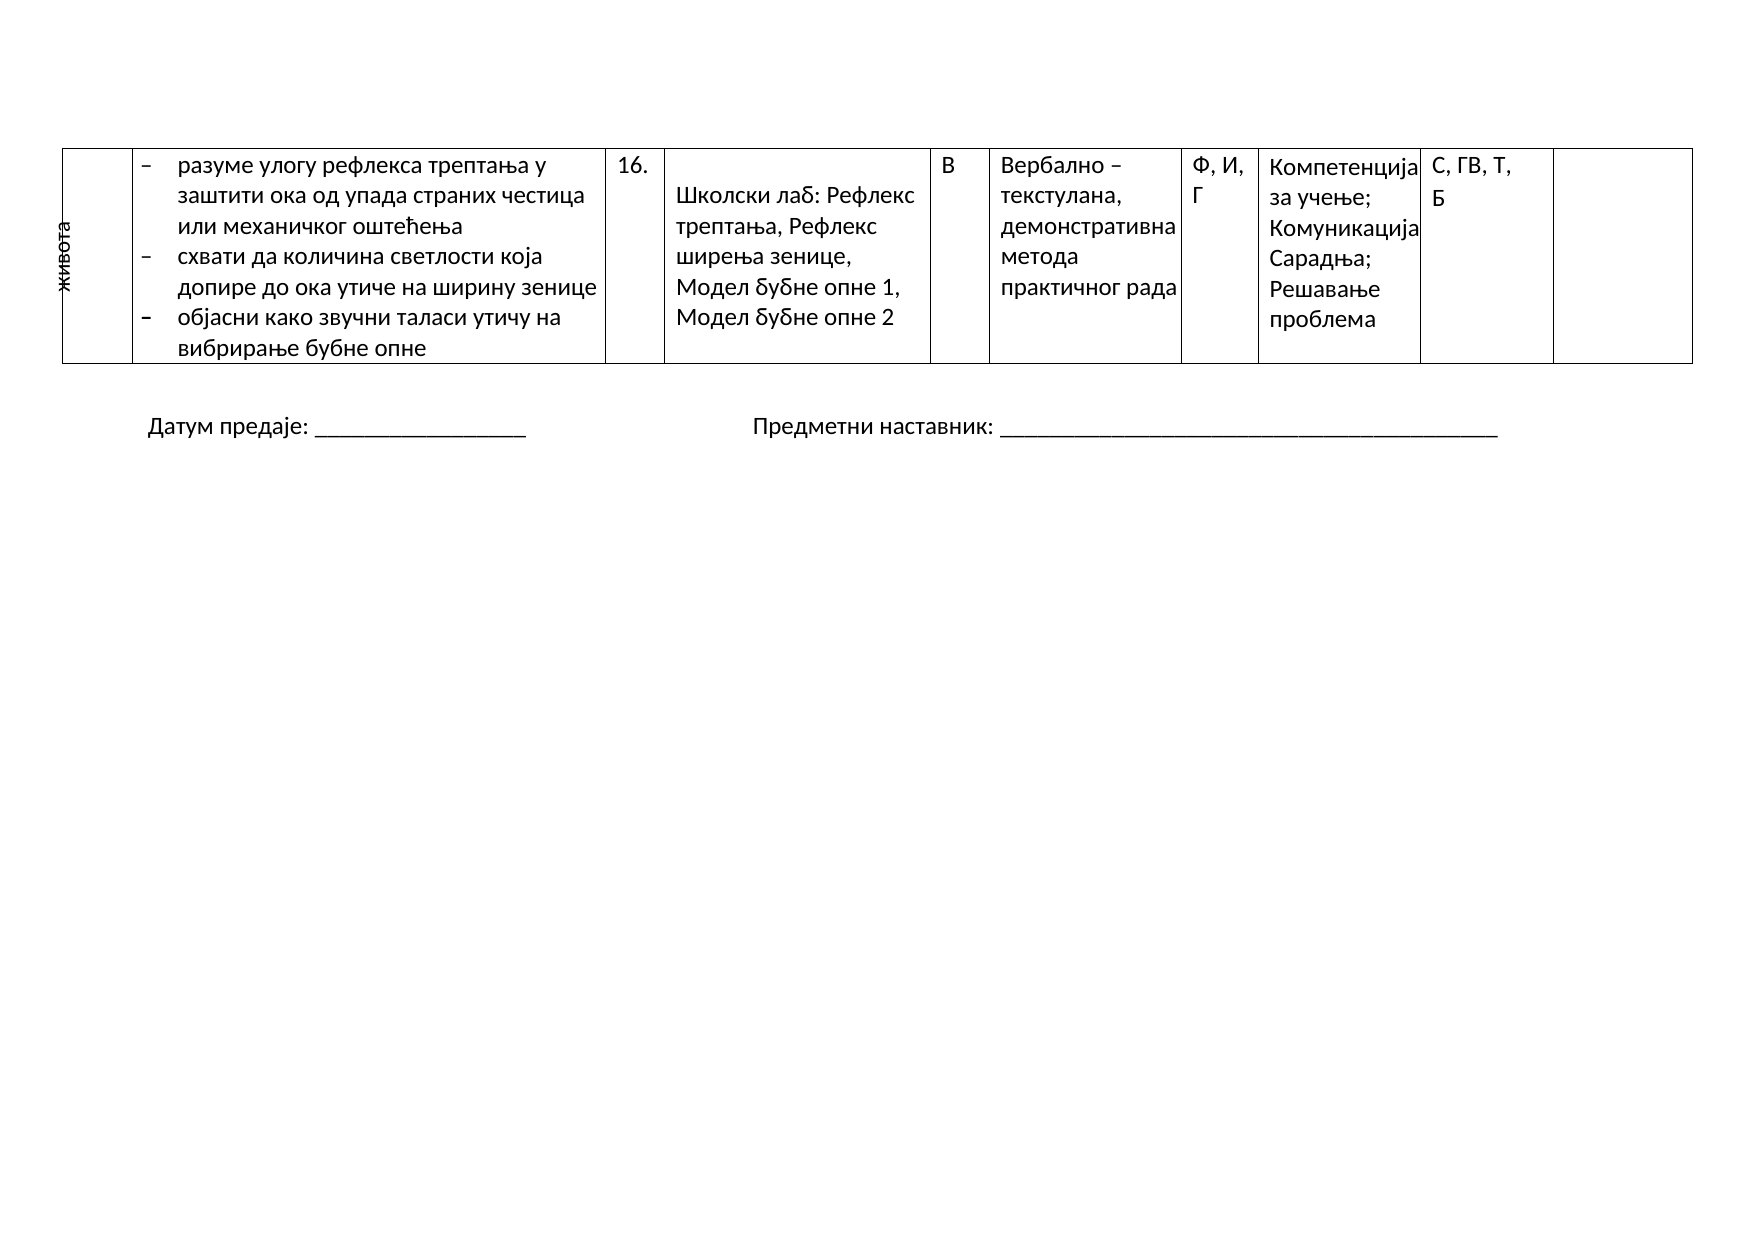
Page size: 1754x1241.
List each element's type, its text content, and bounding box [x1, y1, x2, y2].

table_cell 16. [606, 149, 664, 362]
table_cell Вербално – текстулана, демонстративнa метода практичног рада [990, 149, 1181, 362]
table_cell В [931, 149, 989, 362]
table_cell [63, 149, 132, 362]
table_cell [1554, 149, 1692, 362]
table_cell Ф, И, Г [1182, 149, 1258, 362]
table_cell Школски лаб: Рефлекс трептања, Рефлекс ширења зенице, Модел бубне опне 1, Модел бубне опне 2 [665, 149, 930, 362]
table_cell С, ГВ, Т, Б [1421, 149, 1553, 362]
table_cell Компетенција за учење; Комуникација Сарадња; Решавање проблема [1259, 149, 1420, 362]
table_cell разуме улогу рефлекса трептања у заштити ока од упада страних честица или механичког оштећења схвати да количина светлости која допире до ока утиче на ширину зенице објасни како звучни таласи утичу на вибрирање бубне опне [133, 149, 605, 362]
text Датум предаје: _________________ Предметни наставник: ________________________________________ [148, 410, 1606, 441]
